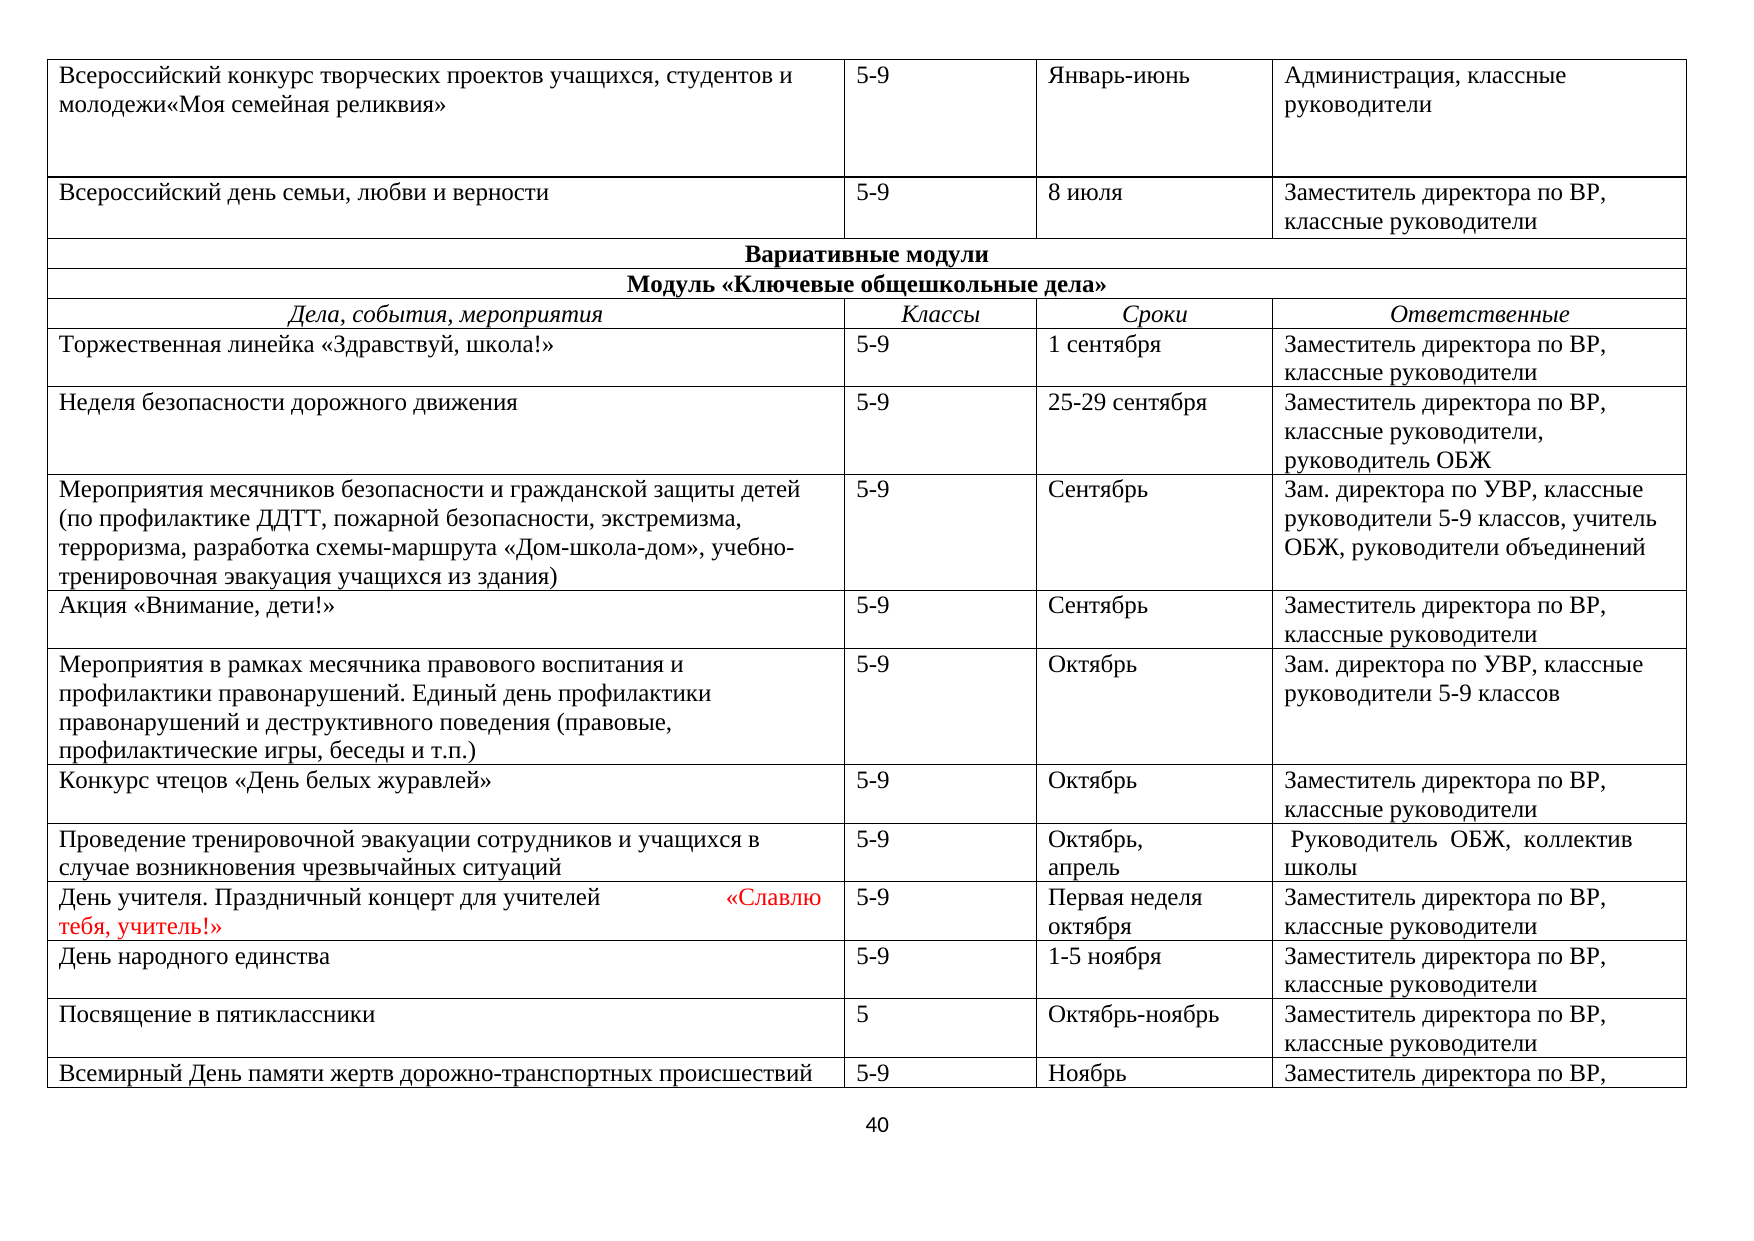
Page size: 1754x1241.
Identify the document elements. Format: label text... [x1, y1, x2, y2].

table_cell Руководитель ОБЖ, коллектив школы [1273, 824, 1686, 881]
table_cell Конкурс чтецов «День белых журавлей» [48, 765, 844, 823]
table_cell Заместитель директора по ВР, классные руководители, руководитель ОБЖ [1273, 387, 1686, 473]
table_cell Первая неделя октября [1037, 882, 1272, 940]
table_cell Мероприятия в рамках месячника правового воспитания и профилактики правонарушений. Единый день профилактики правонарушений и деструктивного поведения (правовые, профилактические игры, беседы и т.п.) [48, 649, 844, 764]
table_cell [1273, 178, 1686, 238]
table_cell Октябрь [1037, 649, 1272, 764]
table_cell Зам. директора по УВР, классные руководители 5-9 классов, учитель ОБЖ, руководители объединений [1273, 475, 1686, 589]
table_cell Торжественная линейка «Здравствуй, школа!» [48, 329, 844, 386]
table_cell 5-9 [845, 941, 1036, 998]
table_cell Сентябрь [1037, 591, 1272, 648]
table_cell Сентябрь [1037, 475, 1272, 589]
table_cell Классы [845, 299, 1036, 328]
table_cell Проведение тренировочной эвакуации сотрудников и учащихся в случае возникновения чрезвычайных ситуаций [48, 824, 844, 881]
table_cell 5-9 [845, 475, 1036, 589]
table_cell 5-9 [845, 882, 1036, 940]
table_cell 5-9 [845, 591, 1036, 648]
table_cell Модуль «Ключевые общешкольные дела» [48, 269, 1686, 298]
table_cell 1-5 ноября [1037, 941, 1272, 998]
table_cell 5-9 [845, 649, 1036, 764]
table_cell Ноябрь [1037, 1058, 1272, 1087]
table_cell Заместитель директора по ВР, классные руководители [1273, 591, 1686, 648]
table_cell 5-9 [845, 329, 1036, 386]
table_cell Зам. директора по УВР, классные руководители 5-9 классов [1273, 649, 1686, 764]
table_cell Вариативные модули [48, 239, 1686, 268]
table_cell 8 июля [1037, 178, 1272, 238]
table_cell 5-9 [845, 178, 1036, 238]
table_cell Заместитель директора по ВР, классные руководители [1273, 765, 1686, 823]
table_cell Посвящение в пятиклассники [48, 999, 844, 1057]
table_cell Октябрь, апрель [1037, 824, 1272, 881]
table_cell Заместитель директора по ВР, классные руководители [1273, 941, 1686, 998]
table_cell 5-9 [845, 824, 1036, 881]
table_cell Сроки [1037, 299, 1272, 328]
table_cell Октябрь [1037, 765, 1272, 823]
table_cell 25-29 сентября [1037, 387, 1272, 473]
table_cell 1 сентября [1037, 329, 1272, 386]
table_cell Всероссийский день семьи, любви и верности [48, 178, 844, 238]
table_cell Ответственные [1273, 299, 1686, 328]
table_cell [1273, 1058, 1686, 1087]
table_cell День учителя. Праздничный концерт для учителей «Славлю тебя, учитель!» [48, 882, 844, 940]
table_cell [48, 1058, 844, 1087]
table_cell День народного единства [48, 941, 844, 998]
table_cell Дела, события, мероприятия [48, 299, 844, 328]
table_cell Мероприятия месячников безопасности и гражданской защиты детей (по профилактике ДДТТ, пожарной безопасности, экстремизма, терроризма, разработка схемы-маршрута «Дом-школа-дом», учебно-тренировочная эвакуация учащихся из здания) [48, 475, 844, 589]
table_cell 5 [845, 999, 1036, 1057]
table_cell Неделя безопасности дорожного движения [48, 387, 844, 473]
table_cell Акция «Внимание, дети!» [48, 591, 844, 648]
table_cell 5-9 [845, 1058, 1036, 1087]
table_cell Всероссийский конкурс творческих проектов учащихся, студентов и молодежи«Моя семейная реликвия» [48, 60, 844, 176]
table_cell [1273, 999, 1686, 1057]
table_cell Заместитель директора по ВР, классные руководители [1273, 329, 1686, 386]
table_cell 5-9 [845, 765, 1036, 823]
table_cell 5-9 [845, 387, 1036, 473]
table_cell Администрация, классные руководители [1273, 60, 1686, 176]
table_cell Октябрь-ноябрь [1037, 999, 1272, 1057]
table_cell Заместитель директора по ВР, классные руководители [1273, 882, 1686, 940]
table_cell 5-9 [845, 60, 1036, 176]
table_cell Январь-июнь [1037, 60, 1272, 176]
